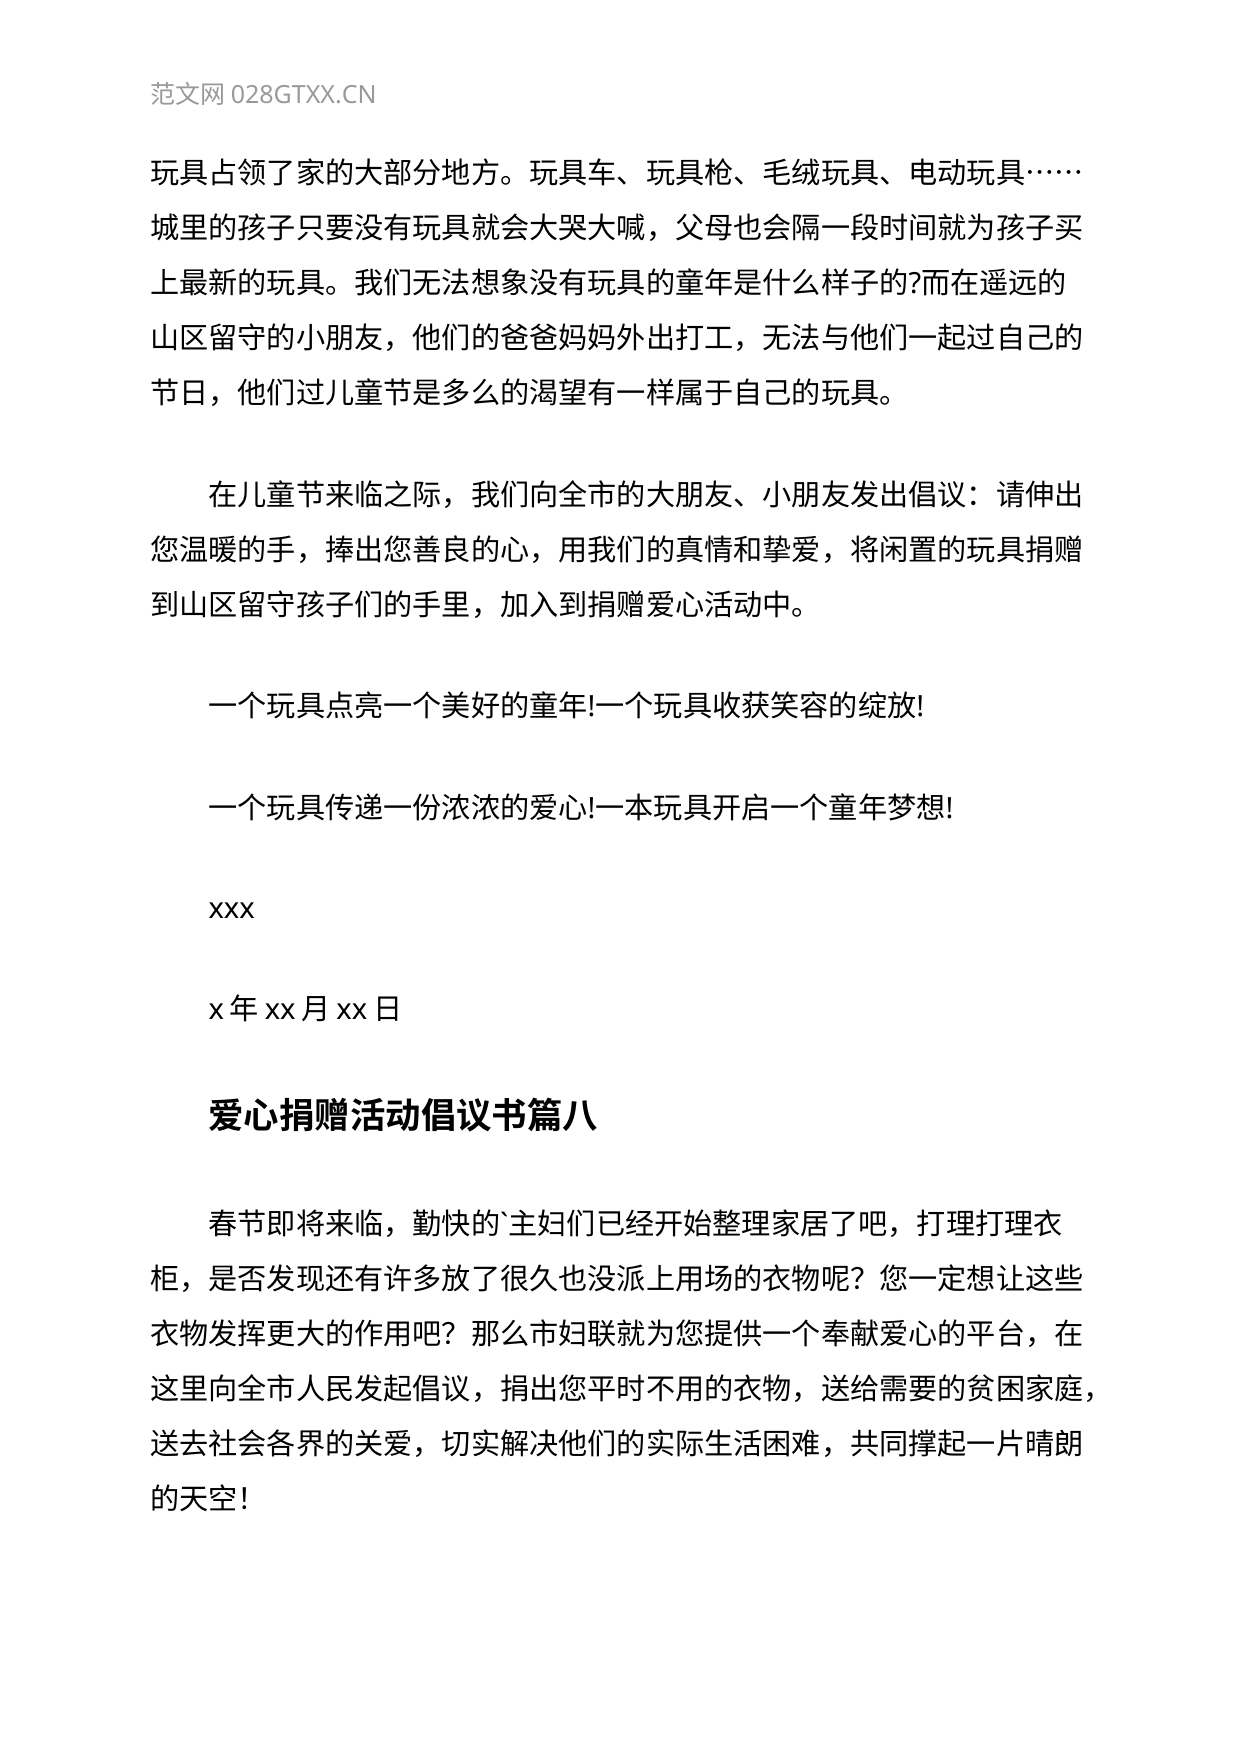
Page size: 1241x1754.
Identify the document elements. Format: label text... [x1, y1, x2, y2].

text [150, 150, 1090, 412]
text 一个玩具传递一份浓浓的爱心!一本玩具开启一个童年梦想! [150, 785, 1090, 827]
text 一个玩具点亮一个美好的童年!一个玩具收获笑容的绽放! [150, 683, 1090, 725]
text 爱心捐赠活动倡议书篇八 [150, 1087, 1090, 1139]
text x年xx月xx日 [150, 985, 1090, 1028]
text 在儿童节来临之际，我们向全市的大朋友、小朋友发出倡议：请伸出您温暖的手，捧出您善良的心，用我们的真情和挚爱，将闲置的玩具捐赠到山区留守孩子们的手里，加入到捐赠爱心活动中。 [150, 471, 1090, 623]
text xxx [150, 887, 1090, 927]
text 春节即将来临，勤快的`主妇们已经开始整理家居了吧，打理打理衣柜，是否发现还有许多放了很久也没派上用场的衣物呢？您一定想让这些衣物发挥更大的作用吧？那么市妇联就为您提供一个奉献爱心的平台，在这里向全市人民发起倡议，捐出您平时不用的衣物，送给需要的贫困家庭，送去社会各界的关爱，切实解决他们的实际生活困难，共同撑起一片晴朗的天空！ [150, 1201, 1090, 1518]
